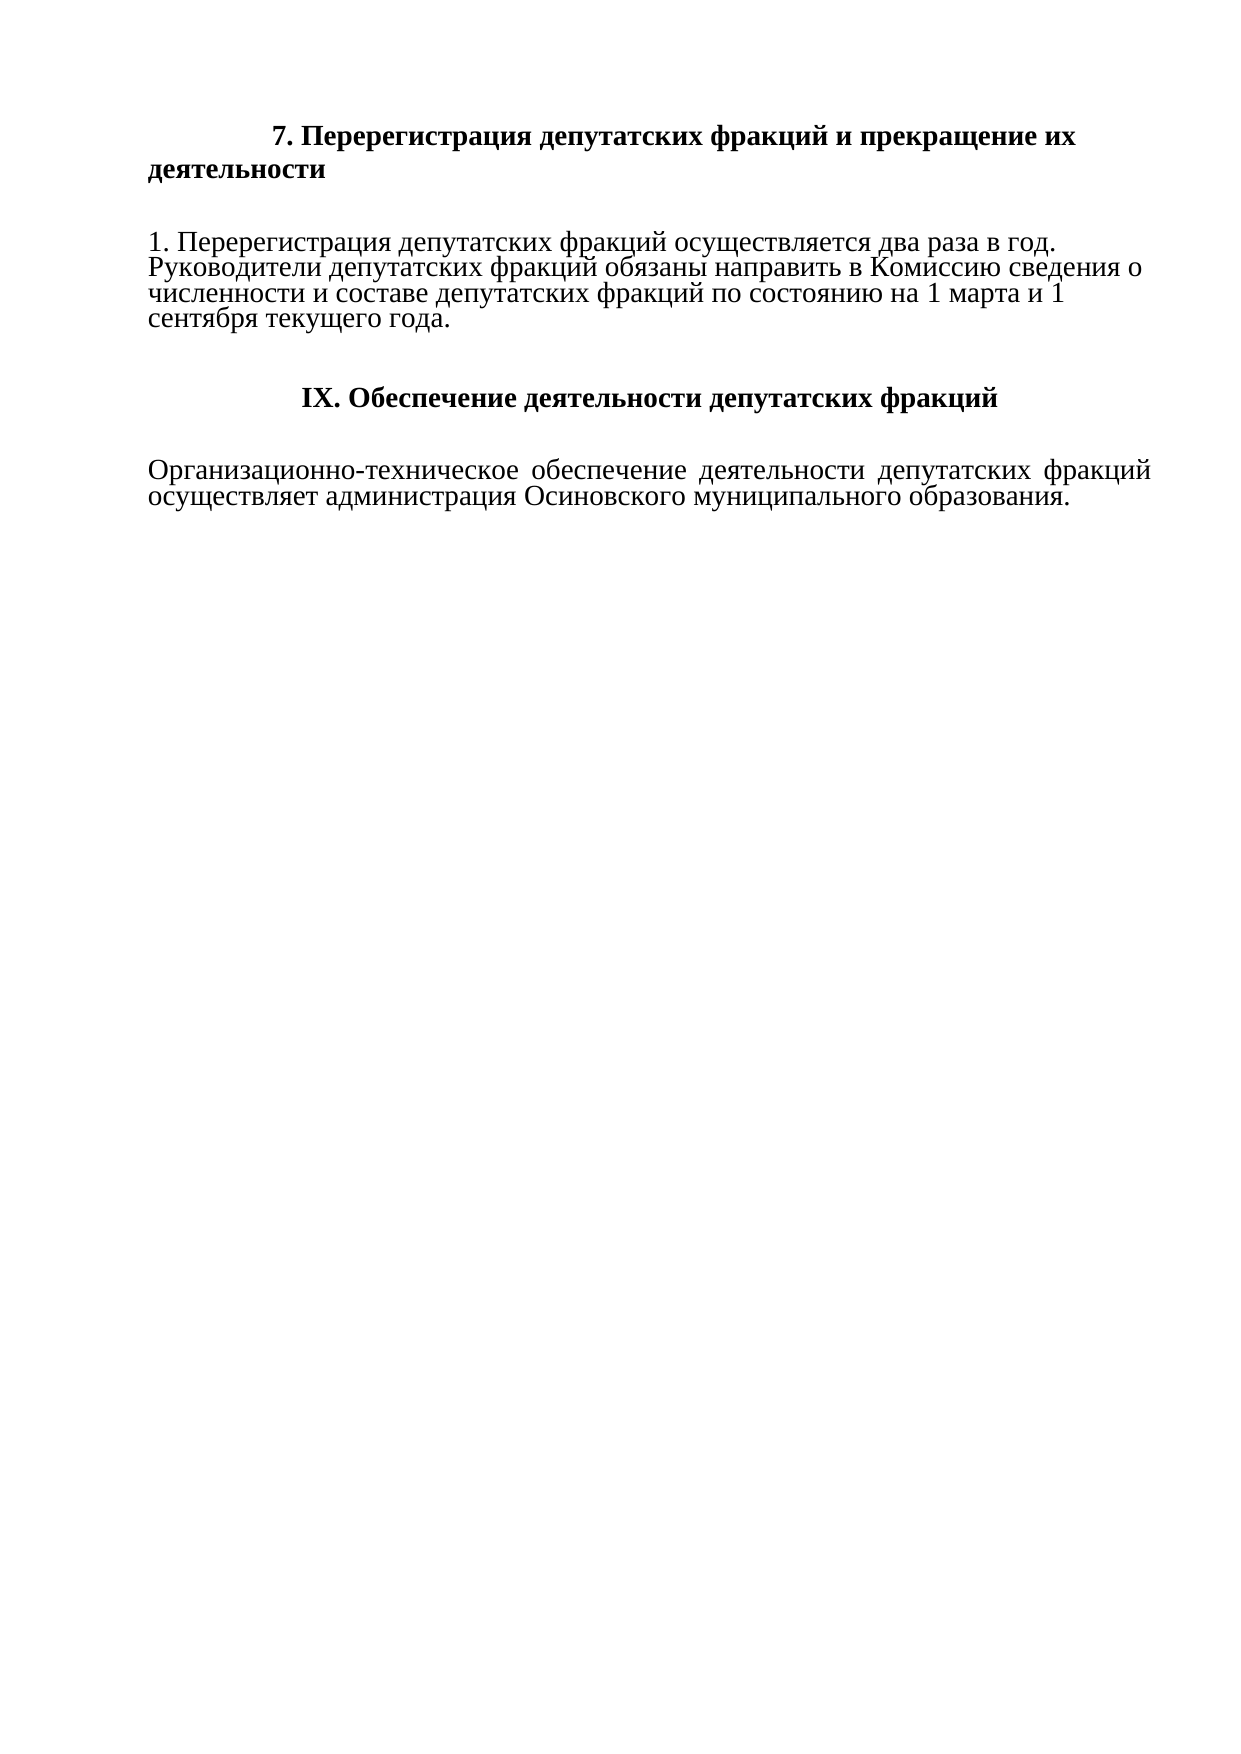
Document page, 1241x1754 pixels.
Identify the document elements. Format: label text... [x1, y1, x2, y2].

text IX. Обеспечение деятельности депутатских фракций [148, 380, 1152, 413]
text 1. Перерегистрация депутатских фракций осуществляется два раза в год. Руководители депутатских фракций обязаны направить в Комиссию сведения о численности и составе депутатских фракций по состоянию на 1 марта и 1 сентября текущего года. [148, 231, 1152, 333]
text Организационно-техническое обеспечение деятельности депутатских фракций осуществляет администрация Осиновского муниципального образования. [148, 459, 1152, 511]
text 7. Перерегистрация депутатских фракций и прекращение их деятельности [148, 118, 1152, 185]
